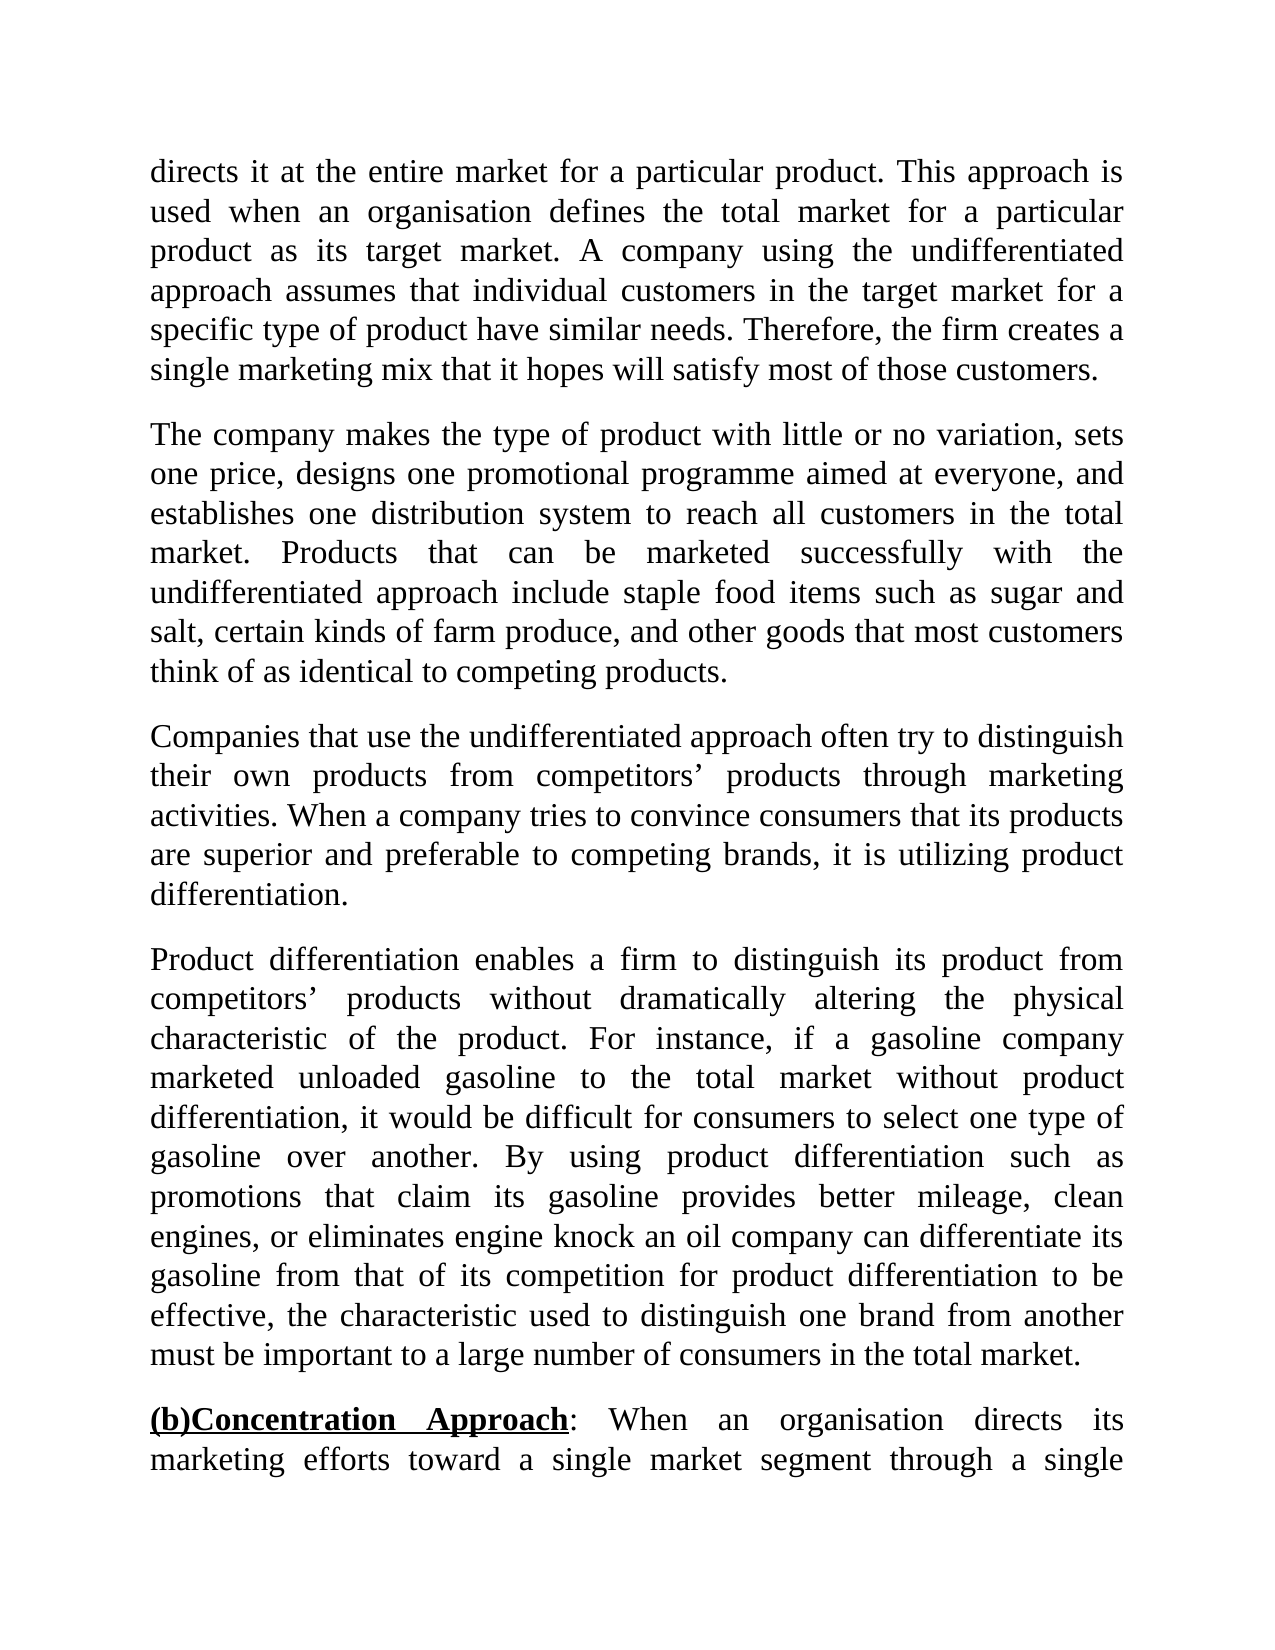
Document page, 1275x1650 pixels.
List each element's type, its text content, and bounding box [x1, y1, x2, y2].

text Product differentiation enables a firm to distinguish its product from competitors’ products without dramatically altering the physical characteristic of the product. For instance, if a gasoline company marketed unloaded gasoline to the total market without product differentiation, it would be difficult for consumers to select one type of gasoline over another. By using product differentiation such as promotions that claim its gasoline provides better mileage, clean engines, or eliminates engine knock an oil company can differentiate its gasoline from that of its competition for product differentiation to be effective, the characteristic used to distinguish one brand from another must be important to a large number of consumers in the total market. [150, 937, 1125, 1373]
text Companies that use the undifferentiated approach often try to distinguish their own products from competitors’ products through marketing activities. When a company tries to convince consumers that its products are superior and preferable to competing brands, it is utilizing product differentiation. [150, 714, 1125, 912]
text The company makes the type of product with little or no variation, sets one price, designs one promotional programme aimed at everyone, and establishes one distribution system to reach all customers in the total market. Products that can be marketed successfully with the undifferentiated approach include staple food items such as sugar and salt, certain kinds of farm produce, and other goods that most customers think of as identical to competing products. [150, 412, 1125, 689]
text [150, 1398, 1125, 1477]
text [150, 150, 1125, 387]
